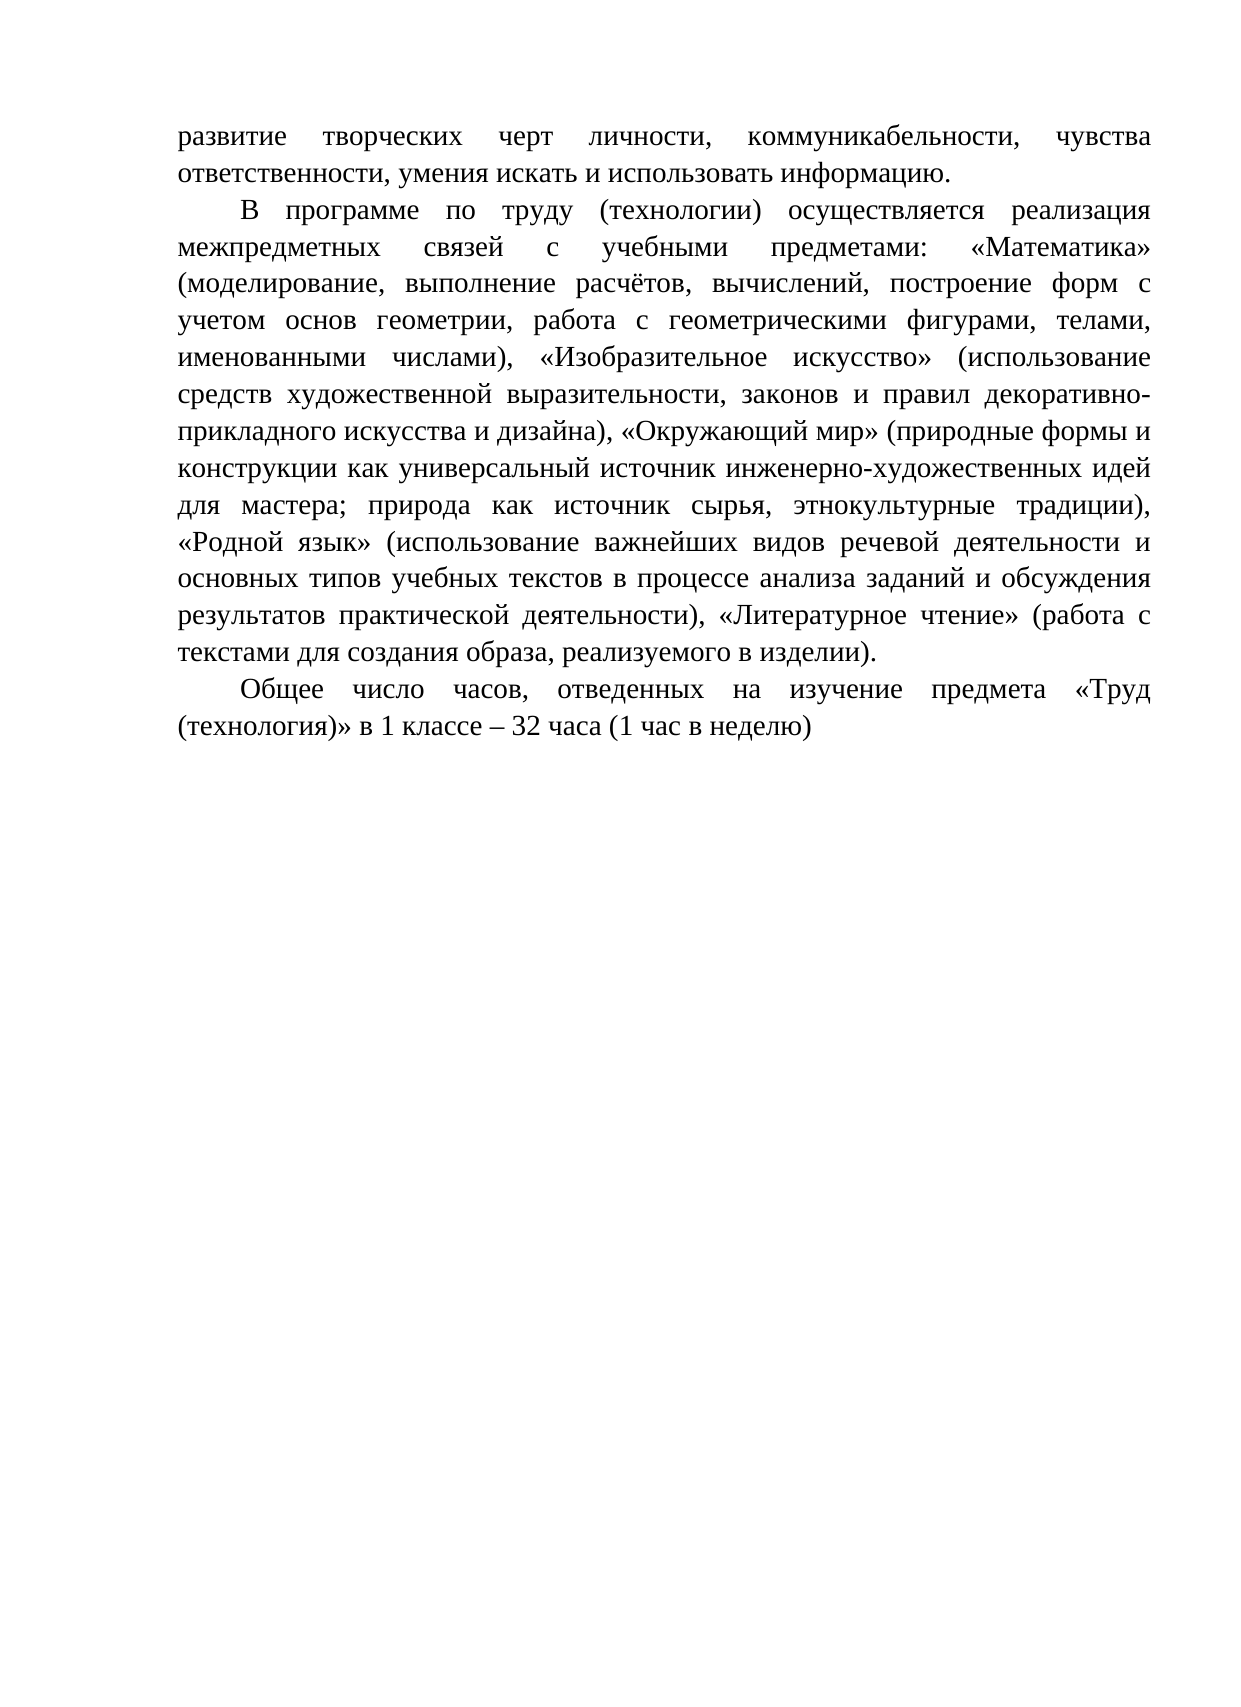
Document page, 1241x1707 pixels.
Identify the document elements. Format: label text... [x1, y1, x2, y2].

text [177, 118, 1152, 188]
text Общее число часов, отведенных на изучение предмета «Труд (технология)» в 1 классе – 32 часа (1 час в неделю) [177, 671, 1152, 742]
text В программе по труду (технологии) осуществляется реализация межпредметных связей с учебными предметами: «Математика» (моделирование, выполнение расчётов, вычислений, построение форм с учетом основ геометрии, работа с геометрическими фигурами, телами, именованными числами), «Изобразительное искусство» (использование средств художественной выразительности, законов и правил декоративно-прикладного искусства и дизайна), «Окружающий мир» (природные формы и конструкции как универсальный источник инженерно-художественных идей для мастера; природа как источник сырья, этнокультурные традиции), «Родной язык» (использование важнейших видов речевой деятельности и основных типов учебных текстов в процессе анализа заданий и обсуждения результатов практической деятельности), «Литературное чтение» (работа с текстами для создания образа, реализуемого в изделии). [177, 192, 1152, 668]
